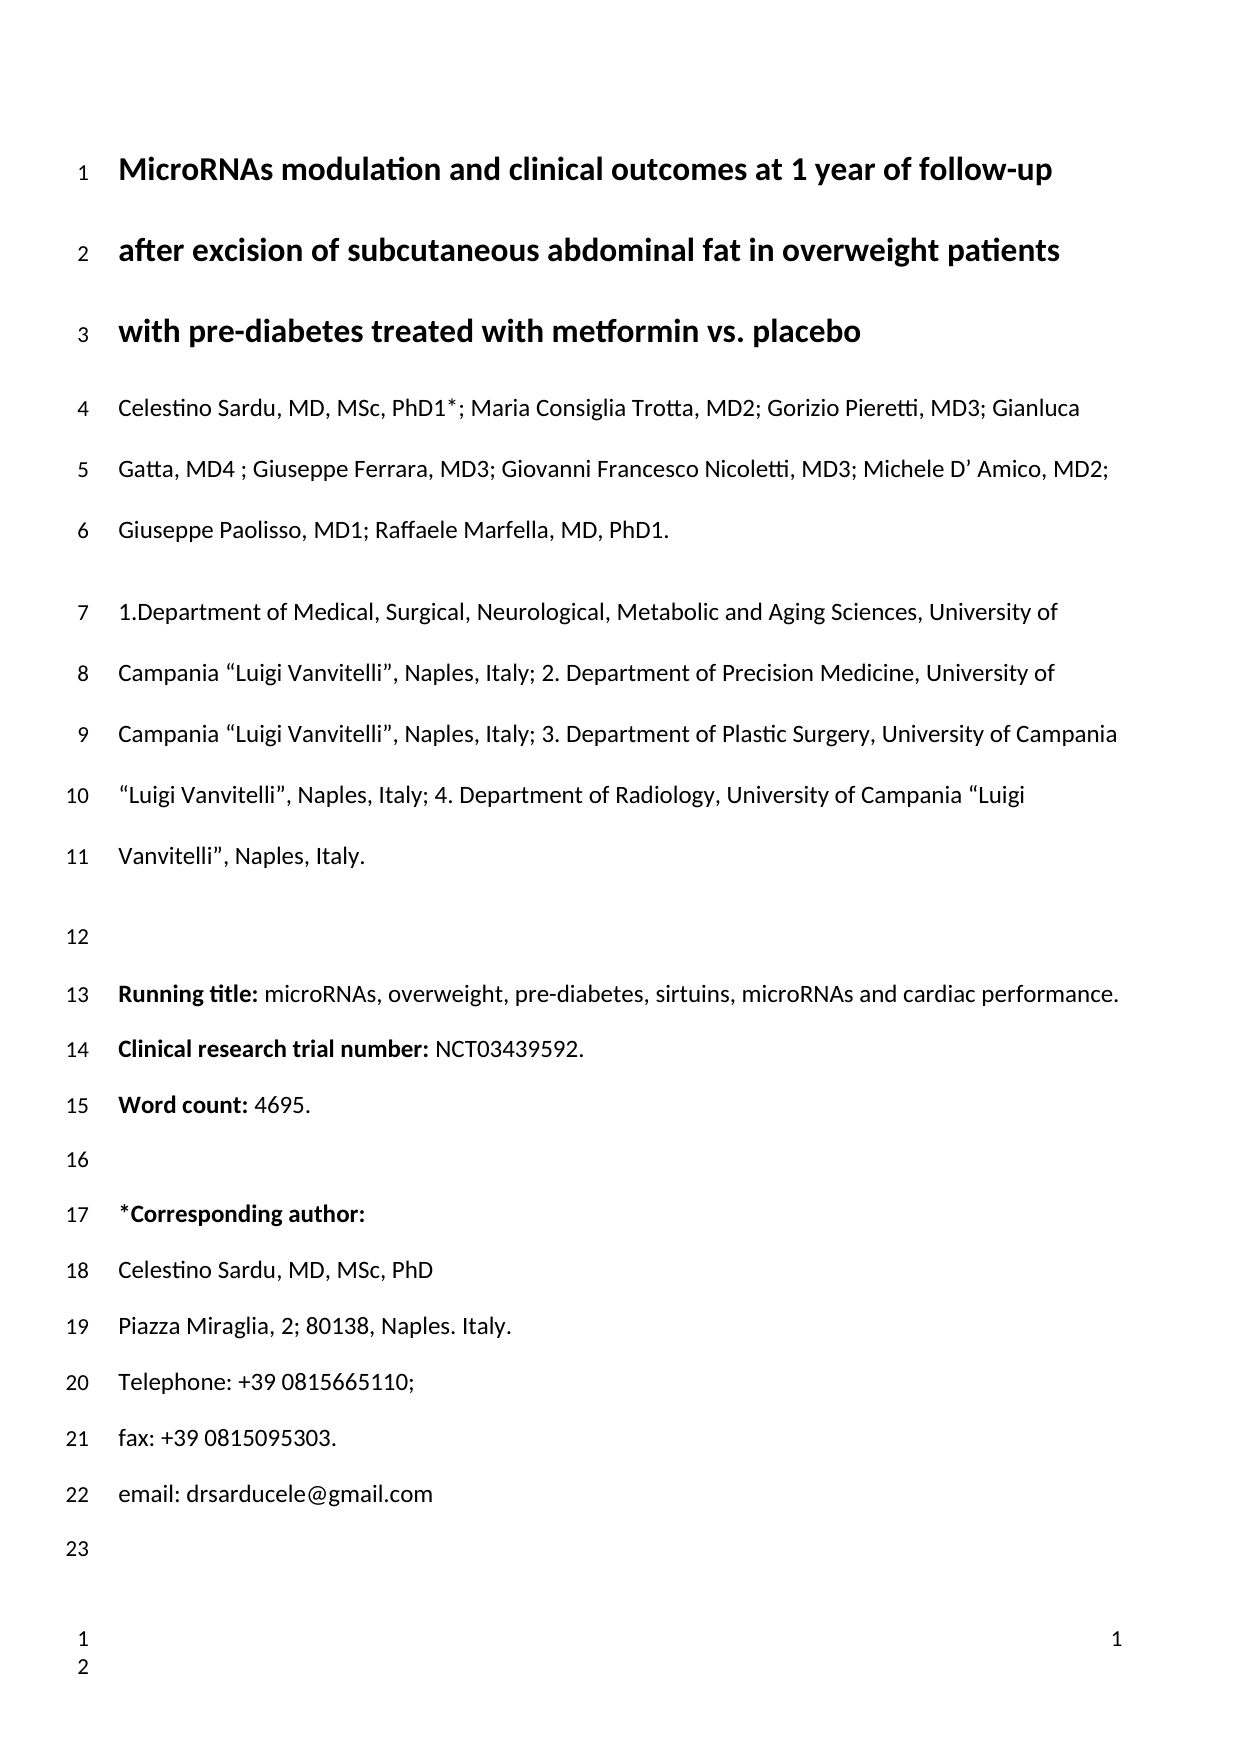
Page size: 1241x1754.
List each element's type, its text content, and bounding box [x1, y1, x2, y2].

text email: drsarducele@gmail.com [118, 1478, 1122, 1508]
text Celestino Sardu, MD, MSc, PhD [118, 1254, 1122, 1285]
text Word count: 4695. [118, 1089, 1122, 1120]
text *Corresponding author: [118, 1199, 1122, 1229]
text Running title: microRNAs, overweight, pre-diabetes, sirtuins, microRNAs and cardiac performance. [118, 978, 1122, 1008]
text fax: +39 0815095303. [118, 1422, 1122, 1452]
text MicroRNAs modulation and clinical outcomes at 1 year of follow-up after excision of subcutaneous abdominal fat in overweight patients with pre-diabetes treated with metformin vs. placebo [118, 148, 1122, 351]
text 1.Department of Medical, Surgical, Neurological, Metabolic and Aging Sciences, University of Campania “Luigi Vanvitelli”, Naples, Italy; 2. Department of Precision Medicine, University of Campania “Luigi Vanvitelli”, Naples, Italy; 3. Department of Plastic Surgery, University of Campania “Luigi Vanvitelli”, Naples, Italy; 4. Department of Radiology, University of Campania “Luigi Vanvitelli”, Naples, Italy. [118, 596, 1122, 871]
text Telephone: +39 0815665110; [118, 1366, 1122, 1397]
text Piazza Miraglia, 2; 80138, Naples. Italy. [118, 1310, 1122, 1341]
text Clinical research trial number: NCT03439592. [118, 1034, 1122, 1064]
text Celestino Sardu, MD, MSc, PhD1*; Maria Consiglia Trotta, MD2; Gorizio Pieretti, MD3; Gianluca Gatta, MD4 ; Giuseppe Ferrara, MD3; Giovanni Francesco Nicoletti, MD3; Michele D’ Amico, MD2; Giuseppe Paolisso, MD1; Raffaele Marfella, MD, PhD1. [118, 392, 1122, 544]
